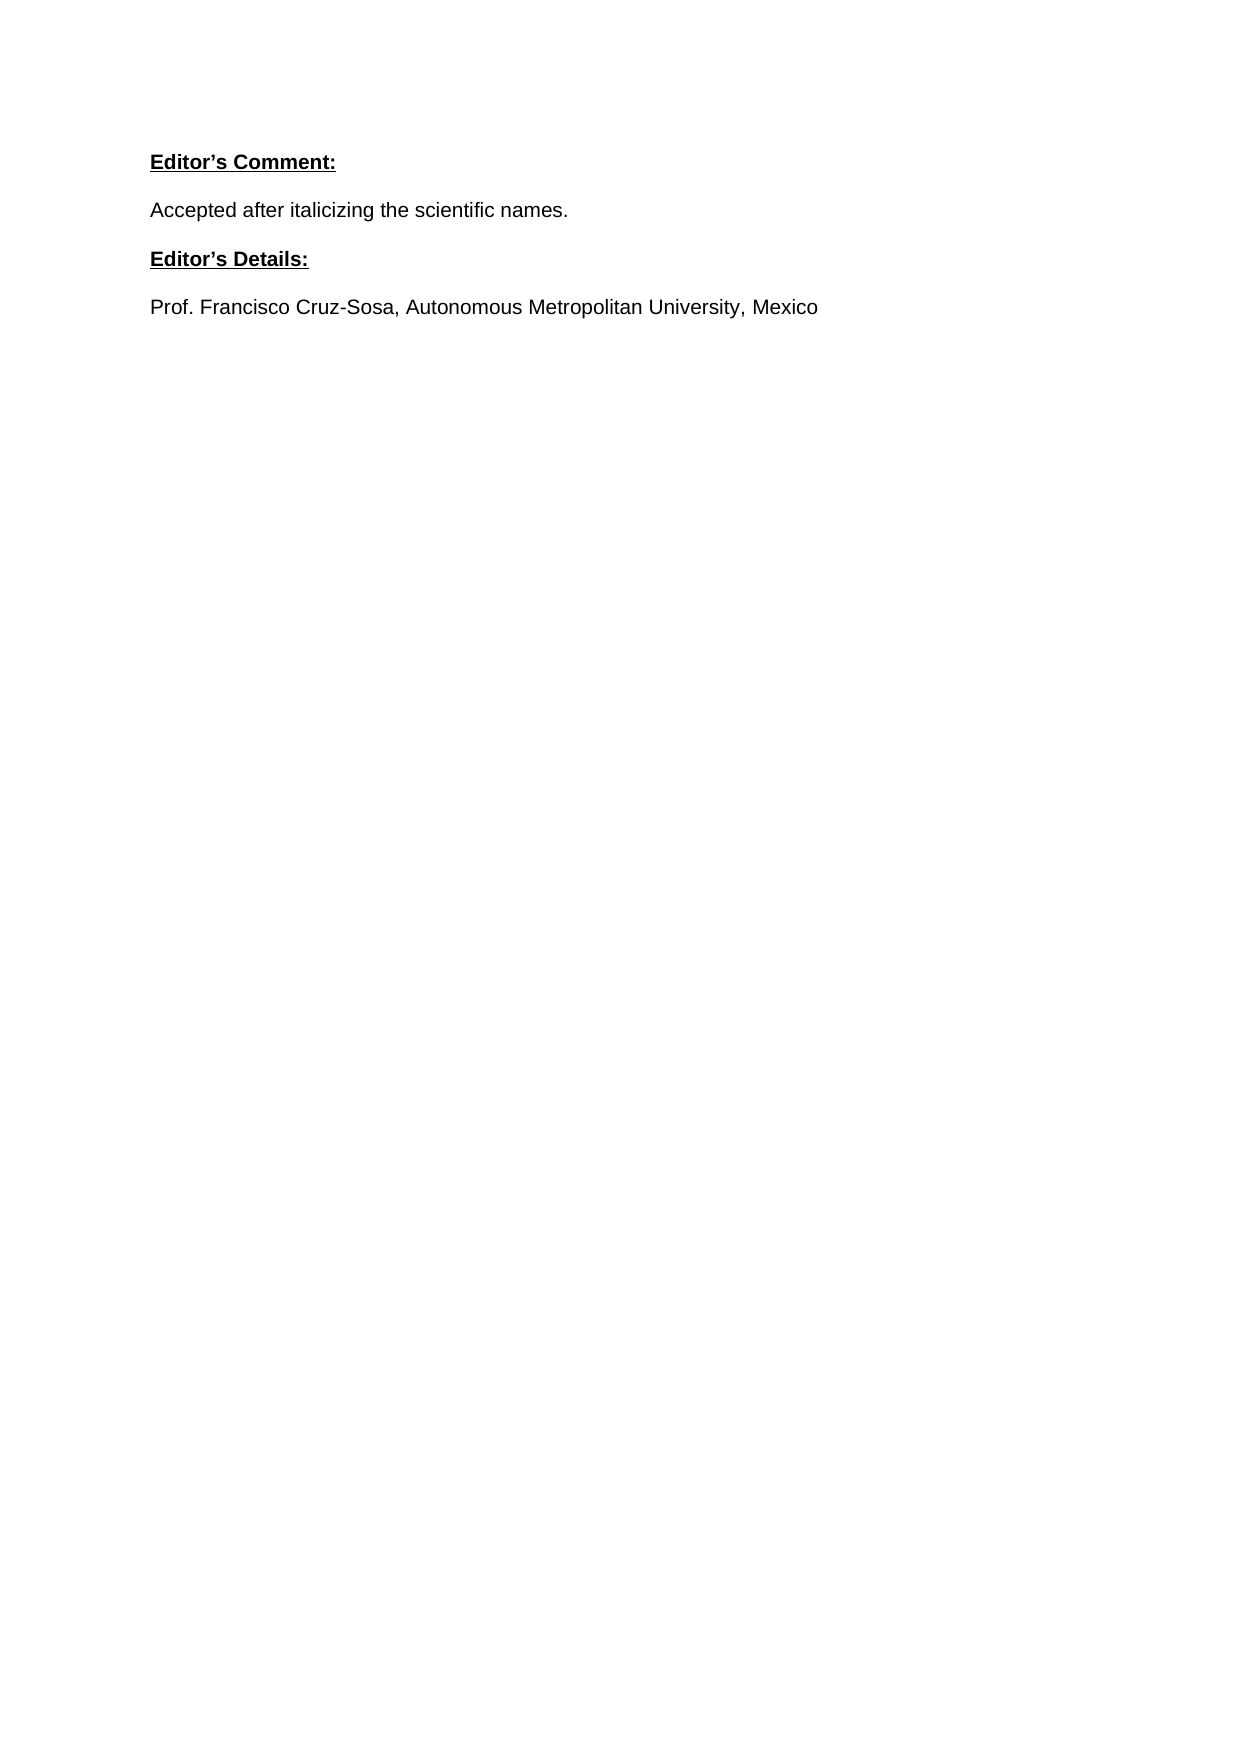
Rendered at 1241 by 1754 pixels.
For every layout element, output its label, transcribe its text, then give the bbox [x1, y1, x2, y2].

text Accepted after italicizing the scientific names. [150, 198, 1090, 222]
text Editor’s Details: [150, 247, 1090, 271]
text Editor’s Comment: [150, 150, 1090, 174]
text Prof. Francisco Cruz-Sosa, Autonomous Metropolitan University, Mexico [150, 295, 1090, 319]
